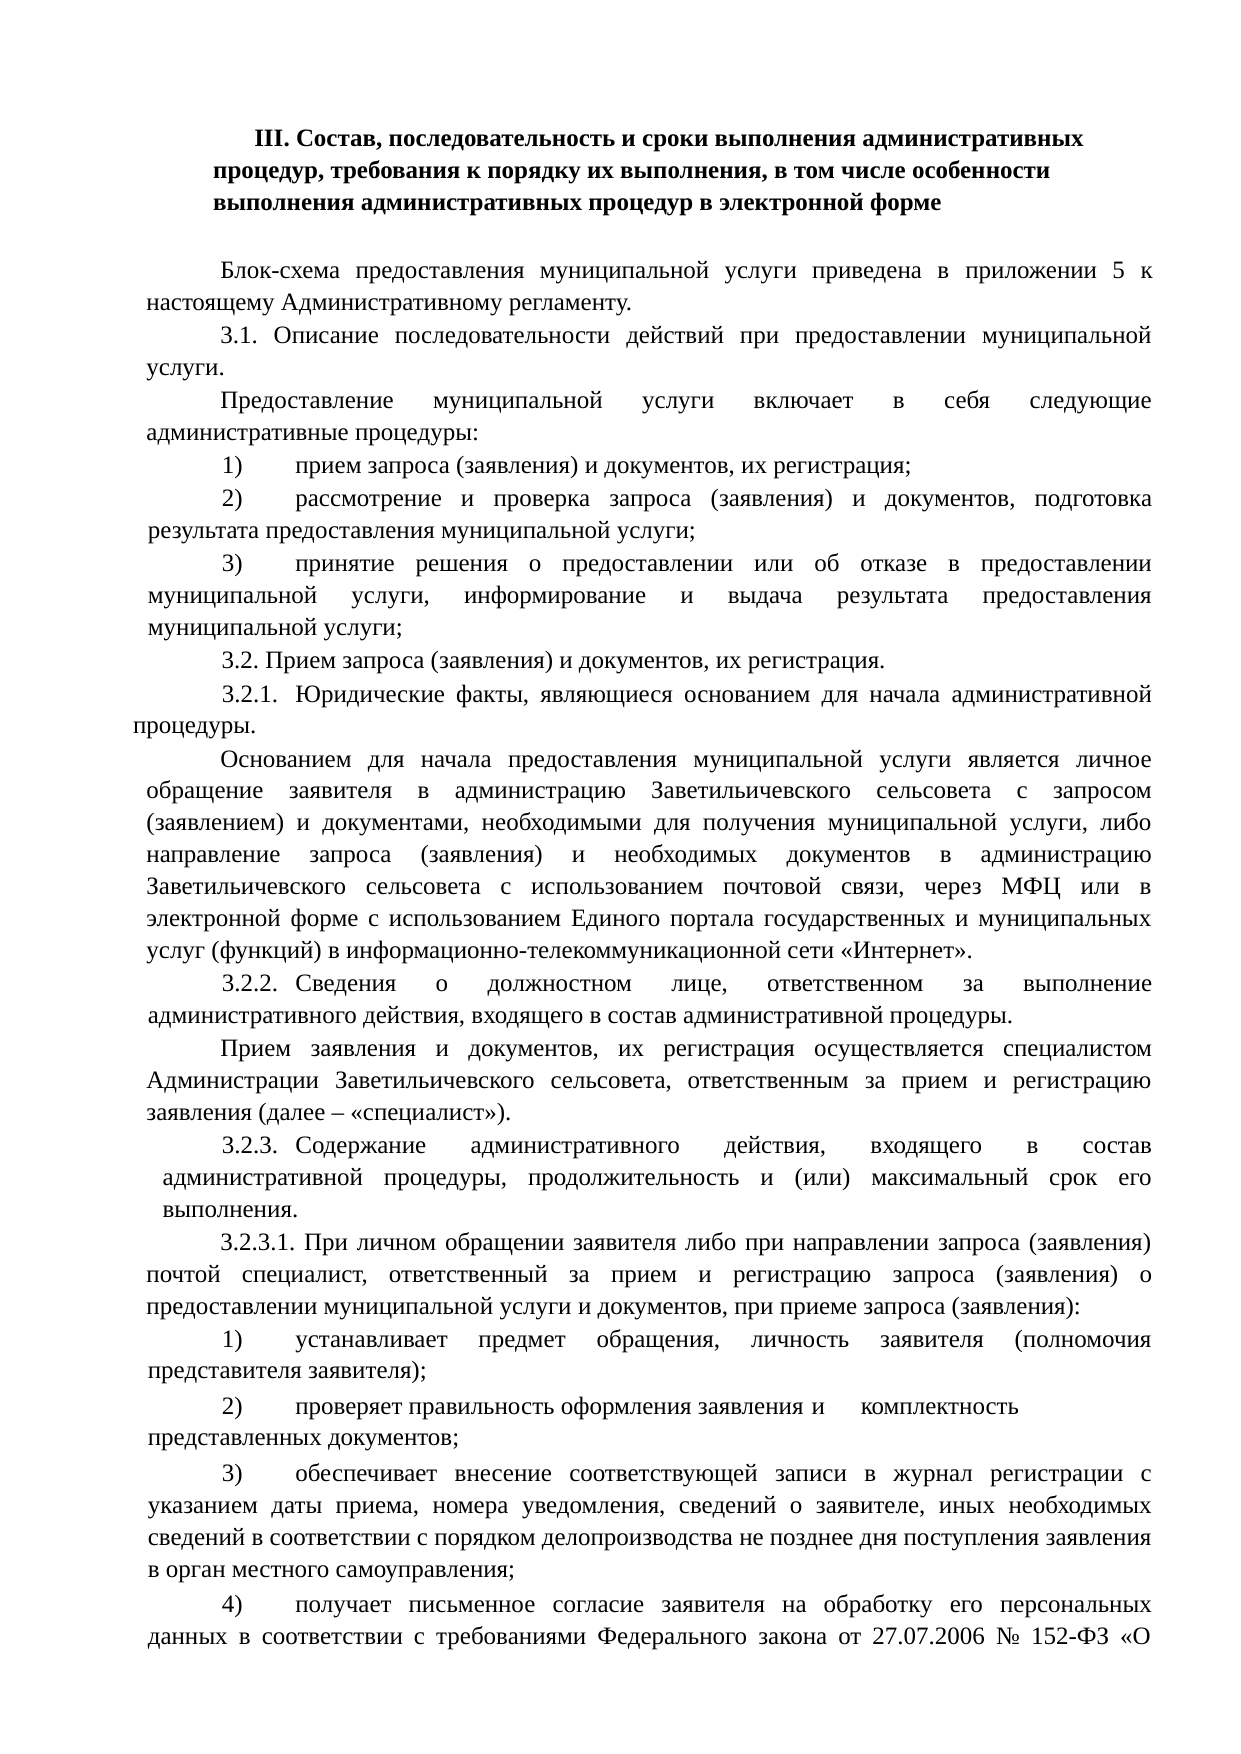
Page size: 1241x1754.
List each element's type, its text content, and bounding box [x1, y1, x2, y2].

list обеспечивает внесение соответствующей записи в журнал регистрации с указанием даты приема, номера уведомления, сведений о заявителе, иных необходимых сведений в соответствии с порядком делопроизводства не позднее дня поступления заявления в орган местного самоуправления; [148, 1458, 1152, 1583]
list принятие решения о предоставлении или об отказе в предоставлении муниципальной услуги, информирование и выдача результата предоставления муниципальной услуги; [148, 548, 1152, 641]
text III. Состав, последовательность и сроки выполнения административных процедур, требования к порядку их выполнения, в том числе особенности выполнения административных процедур в электронной форме [213, 123, 1158, 216]
text Предоставление муниципальной услуги включает в себя следующие административные процедуры: [146, 385, 1152, 446]
list устанавливает предмет обращения, личность заявителя (полномочия представителя заявителя); [148, 1324, 1152, 1384]
list Содержание административного действия, входящего в состав административной процедуры, продолжительность и (или) максимальный срок его выполнения. [162, 1130, 1152, 1223]
text Основанием для начала предоставления муниципальной услуги является личное обращение заявителя в администрацию Заветильичевского сельсовета с запросом (заявлением) и документами, необходимыми для получения муниципальной услуги, либо направление запроса (заявления) и необходимых документов в администрацию Заветильичевского сельсовета с использованием почтовой связи, через МФЦ или в электронной форме с использованием Единого портала государственных и муниципальных услуг (функций) в информационно-телекоммуникационной сети «Интернет». [146, 744, 1152, 964]
text 3.2.3.1. При личном обращении заявителя либо при направлении запроса (заявления) почтой специалист, ответственный за прием и регистрацию запроса (заявления) о предоставлении муниципальной услуги и документов, при приеме запроса (заявления): [146, 1227, 1152, 1320]
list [148, 1589, 1152, 1650]
text Блок-схема предоставления муниципальной услуги приведена в приложении 5 к настоящему Административному регламенту. [146, 255, 1152, 315]
list рассмотрение и проверка запроса (заявления) и документов, подготовка результата предоставления муниципальной услуги; [148, 483, 1152, 544]
list Прием запроса (заявления) и документов, их регистрация. [221, 645, 1152, 674]
text Прием заявления и документов, их регистрация осуществляется специалистом Администрации Заветильичевского сельсовета, ответственным за прием и регистрацию заявления (далее – «специалист»). [146, 1033, 1152, 1126]
list Сведения о должностном лице, ответственном за выполнение административного действия, входящего в состав административной процедуры. [148, 968, 1152, 1029]
list прием запроса (заявления) и документов, их регистрация; [148, 450, 1152, 479]
text 3.1. Описание последовательности действий при предоставлении муниципальной услуги. [146, 320, 1152, 381]
list Юридические факты, являющиеся основанием для начала административной процедуры. [133, 679, 1152, 739]
list проверяет правильность оформления заявления и комплектность представленных документов; [148, 1391, 1019, 1451]
